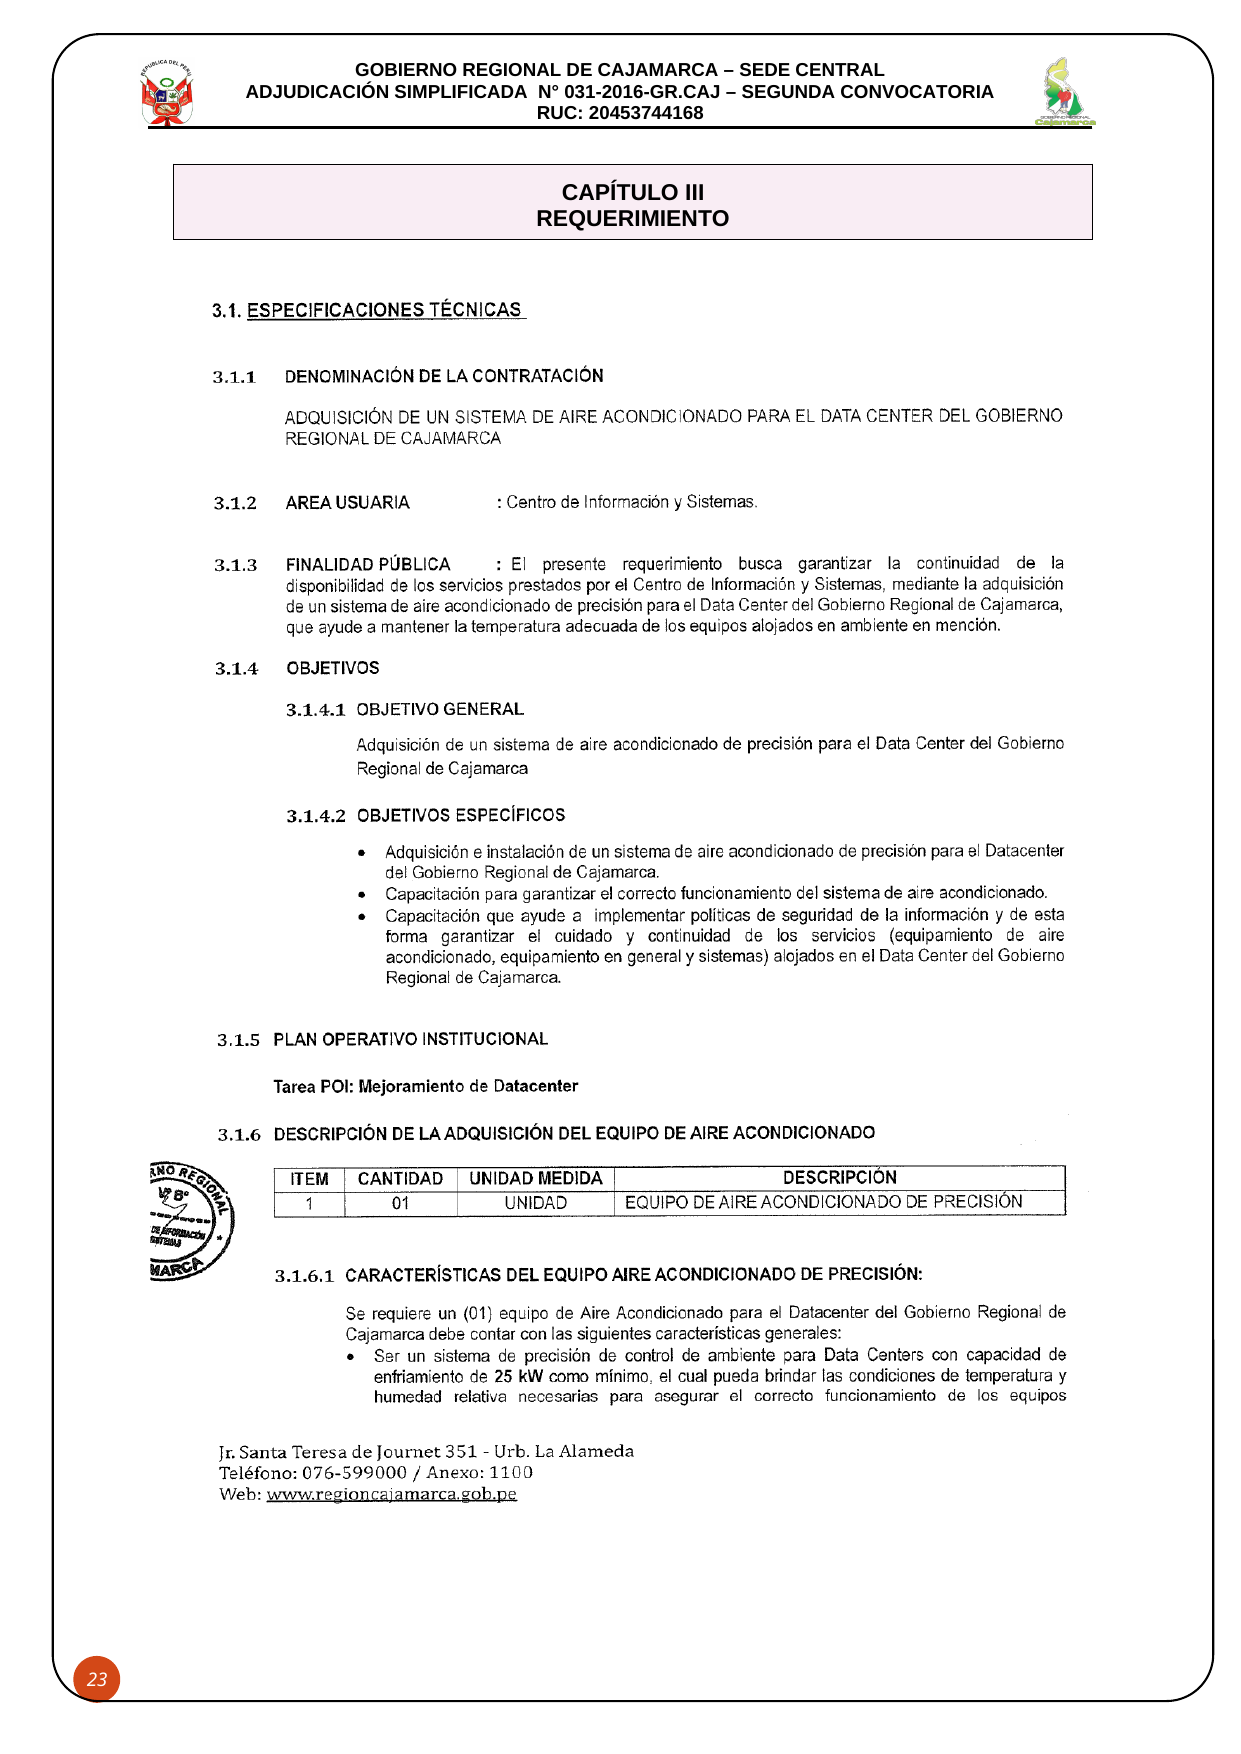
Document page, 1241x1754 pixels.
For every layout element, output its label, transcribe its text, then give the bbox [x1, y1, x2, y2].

picture [1035, 57, 1096, 126]
table_header CAPÍTULO III REQUERIMIENTO [174, 165, 1092, 239]
picture [138, 57, 195, 129]
